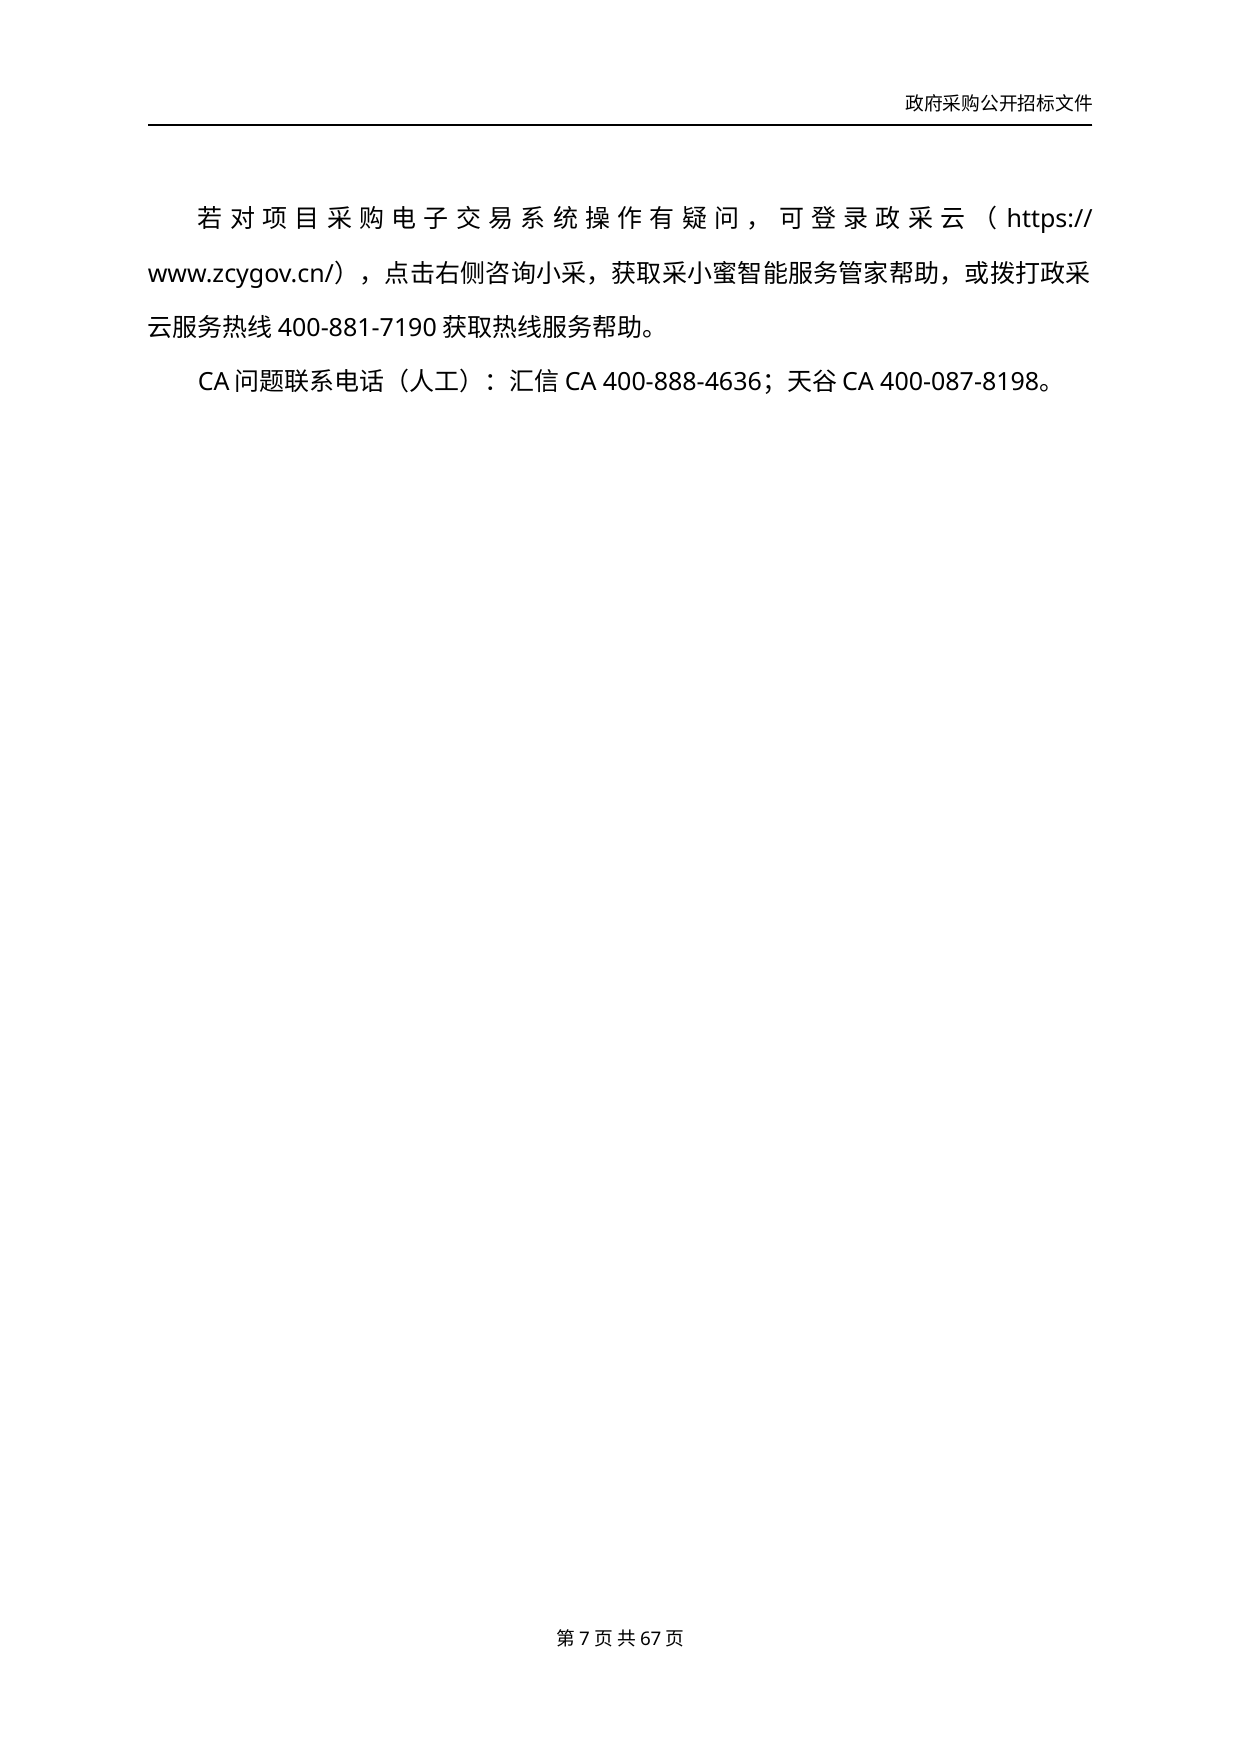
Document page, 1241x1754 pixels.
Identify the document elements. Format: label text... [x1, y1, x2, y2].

text CA问题联系电话（人工）：汇信CA 400-888-4636；天谷CA 400-087-8198。 [148, 362, 1092, 398]
text 若对项目采购电子交易系统操作有疑问，可登录政采云（https://www.zcygov.cn/），点击右侧咨询小采，获取采小蜜智能服务管家帮助，或拨打政采云服务热线400-881-7190获取热线服务帮助。 [148, 199, 1092, 344]
